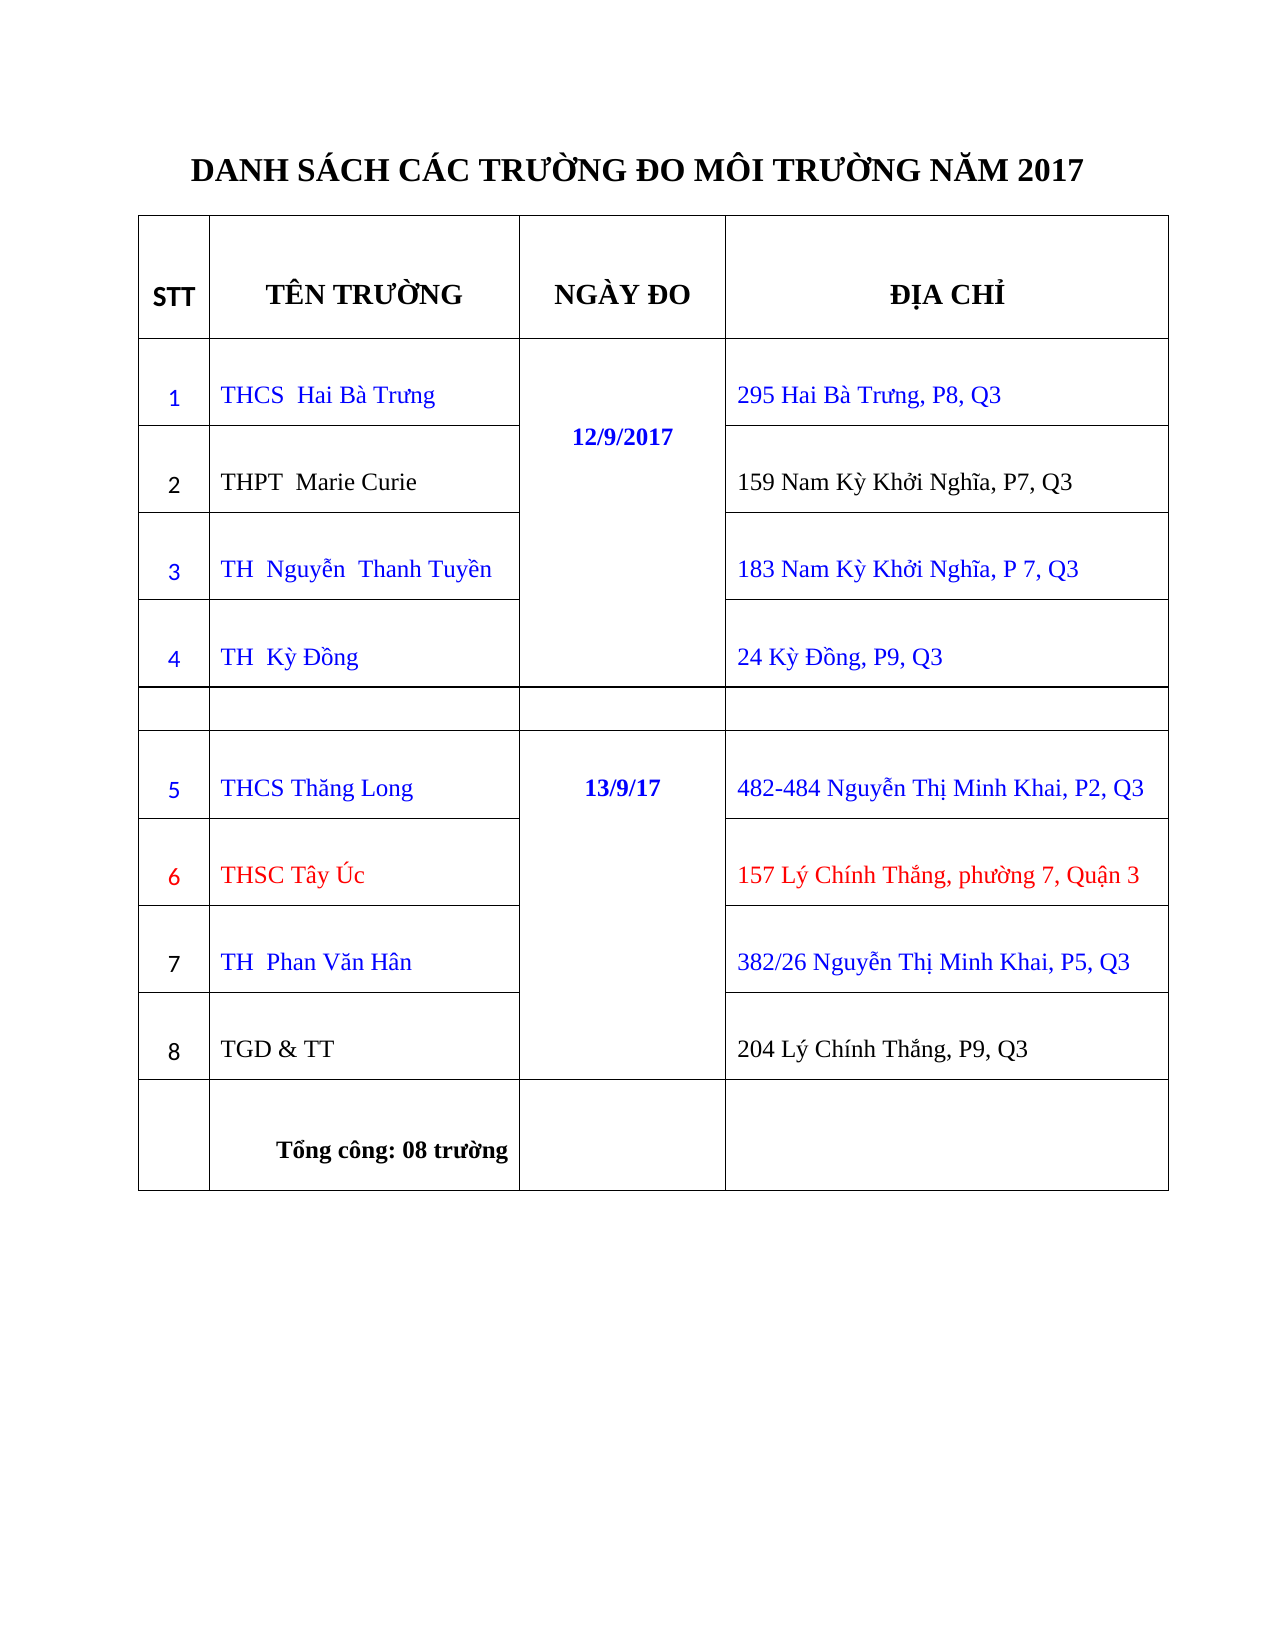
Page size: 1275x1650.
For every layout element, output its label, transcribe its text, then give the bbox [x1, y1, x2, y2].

table_cell [139, 688, 209, 730]
table_cell 159 Nam Kỳ Khởi Nghĩa, P7, Q3 [726, 426, 1168, 512]
text DANH SÁCH CÁC TRƯỜNG ĐO MÔI TRƯỜNG NĂM 2017 [150, 150, 1125, 188]
table_cell 382/26 Nguyễn Thị Minh Khai, P5, Q3 [726, 906, 1168, 992]
table_cell 24 Kỳ Đồng, P9, Q3 [726, 600, 1168, 686]
table_cell 482-484 Nguyễn Thị Minh Khai, P2, Q3 [726, 731, 1168, 817]
table_header TÊN TRƯỜNG [210, 216, 519, 338]
table_cell 4 [139, 600, 209, 686]
table_cell 295 Hai Bà Trưng, P8, Q3 [726, 339, 1168, 425]
table_cell THSC Tây Úc [210, 819, 519, 904]
table_cell THPT Marie Curie [210, 426, 519, 512]
table_cell 7 [139, 906, 209, 992]
table_cell THCS Thăng Long [210, 731, 519, 817]
table_cell TH Phan Văn Hân [210, 906, 519, 992]
table_cell 6 [139, 819, 209, 904]
table_cell 1 [139, 339, 209, 425]
table_cell 204 Lý Chính Thắng, P9, Q3 [726, 993, 1168, 1079]
table_header NGÀY ĐO [520, 216, 725, 338]
table_cell TH Nguyễn Thanh Tuyền [210, 513, 519, 599]
table_cell THCS Hai Bà Trưng [210, 339, 519, 425]
table_cell 3 [139, 513, 209, 599]
table_cell 157 Lý Chính Thắng, phường 7, Quận 3 [726, 819, 1168, 904]
table_cell Tổng công: 08 trường [210, 1080, 519, 1190]
table_cell 13/9/17 [520, 731, 725, 1079]
table_cell 5 [139, 731, 209, 817]
table_cell 12/9/2017 [520, 339, 725, 686]
table_cell [139, 1080, 209, 1190]
table_header ĐỊA CHỈ [726, 216, 1168, 338]
table_cell [210, 688, 519, 730]
table_cell [520, 1080, 725, 1190]
table_cell [520, 688, 725, 730]
table_cell 8 [139, 993, 209, 1079]
table_header STT [139, 216, 209, 338]
table_cell TGD & TT [210, 993, 519, 1079]
table_cell [726, 688, 1168, 730]
table_cell TH Kỳ Đồng [210, 600, 519, 686]
table_cell [726, 1080, 1168, 1190]
table_cell 183 Nam Kỳ Khởi Nghĩa, P 7, Q3 [726, 513, 1168, 599]
table_cell 2 [139, 426, 209, 512]
